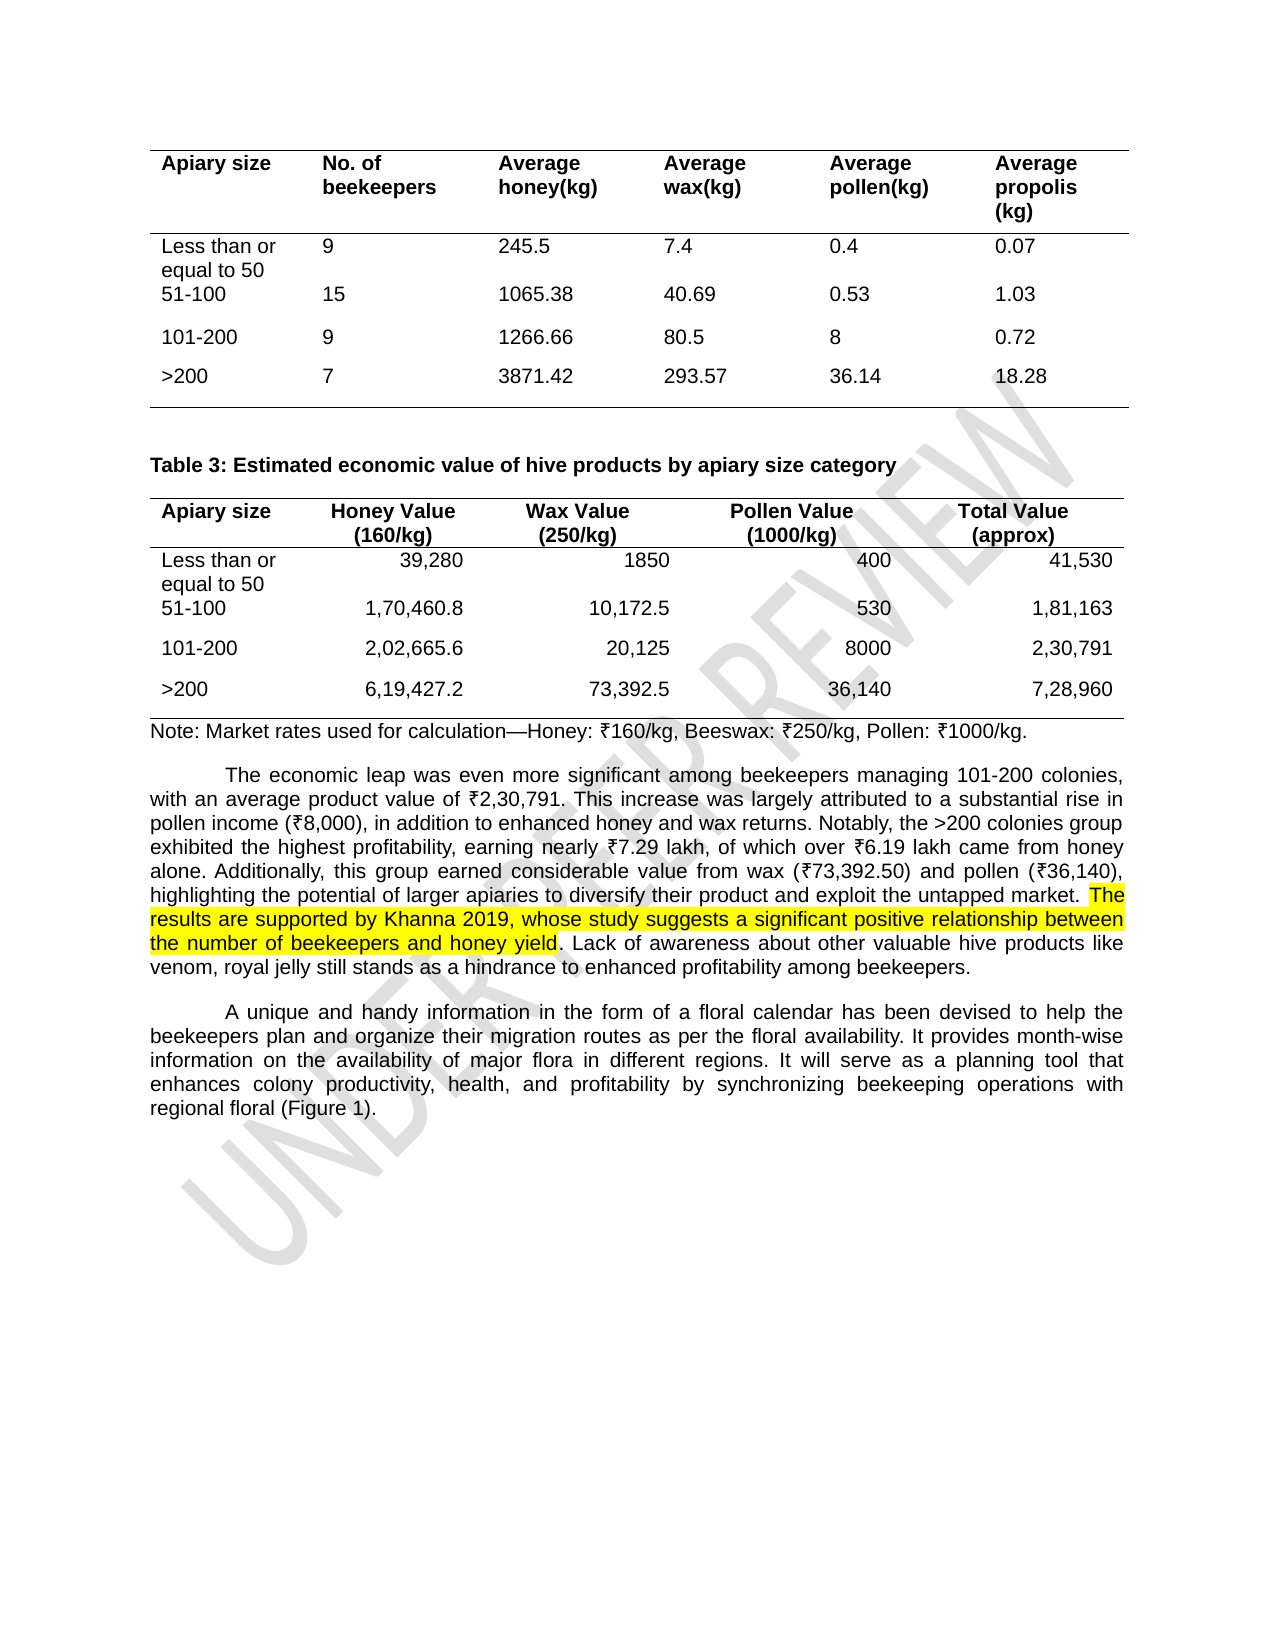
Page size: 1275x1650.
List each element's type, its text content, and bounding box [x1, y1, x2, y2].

table_header Wax Value (250/kg) [474, 499, 681, 547]
table_header Apiary size [150, 499, 312, 547]
table_cell 2,30,791 [903, 636, 1124, 677]
table_cell Less than or equal to 50 [150, 234, 311, 282]
table_cell >200 [150, 364, 311, 407]
table_cell 51-100 [150, 282, 311, 324]
table_header No. of beekeepers [311, 151, 487, 233]
table_header Pollen Value (1000/kg) [681, 499, 902, 547]
table_cell 101-200 [150, 325, 311, 364]
table_cell 80.5 [653, 325, 818, 364]
table_cell Less than or equal to 50 [150, 548, 312, 596]
table_cell 400 [681, 548, 902, 596]
table_cell 10,172.5 [474, 596, 681, 636]
table_header Average propolis (kg) [984, 151, 1128, 233]
table_cell 1065.38 [487, 282, 652, 324]
table_cell 0.72 [984, 325, 1128, 364]
table_cell 36.14 [818, 364, 984, 407]
table_cell 9 [311, 325, 487, 364]
table_cell 6,19,427.2 [312, 677, 474, 717]
table_cell 0.07 [984, 234, 1128, 282]
text The economic leap was even more significant among beekeepers managing 101-200 colonies, with an average product value of ₹2,30,791. This increase was largely attributed to a substantial rise in pollen income (₹8,000), in addition to enhanced honey and wax returns. Notably, the >200 colonies group exhibited the highest profitability, earning nearly ₹7.29 lakh, of which over ₹6.19 lakh came from honey alone. Additionally, this group earned considerable value from wax (₹73,392.50) and pollen (₹36,140), highlighting the potential of larger apiaries to diversify their product and exploit the untapped market. The results are supported by Khanna 2019, whose study suggests a significant positive relationship between the number of beekeepers and honey yield. Lack of awareness about other valuable hive products like venom, royal jelly still stands as a hindrance to enhanced profitability among beekeepers. [150, 763, 1125, 907]
table_cell 8 [818, 325, 984, 364]
table_cell 1,81,163 [903, 596, 1124, 636]
table_cell 7.4 [653, 234, 818, 282]
table_cell 41,530 [903, 548, 1124, 596]
table_cell 1850 [474, 548, 681, 596]
table_cell 1,70,460.8 [312, 596, 474, 636]
table_cell 20,125 [474, 636, 681, 677]
table_cell 1.03 [984, 282, 1128, 324]
table_cell 7 [311, 364, 487, 407]
table_cell 51-100 [150, 596, 312, 636]
text Note: Market rates used for calculation—Honey: ₹160/kg, Beeswax: ₹250/kg, Pollen: ₹1000/kg. [150, 718, 1125, 742]
table_header Total Value (approx) [903, 499, 1124, 547]
table_cell 530 [681, 596, 902, 636]
table_cell 0.53 [818, 282, 984, 324]
table_cell 15 [311, 282, 487, 324]
table_cell 3871.42 [487, 364, 652, 407]
table_header Honey Value (160/kg) [312, 499, 474, 547]
table_cell 293.57 [653, 364, 818, 407]
table_cell 36,140 [681, 677, 902, 717]
table_header Average wax(kg) [653, 151, 818, 233]
table_cell 18.28 [984, 364, 1128, 407]
table_cell 40.69 [653, 282, 818, 324]
table_cell 1266.66 [487, 325, 652, 364]
table_cell 7,28,960 [903, 677, 1124, 717]
text Table 3: Estimated economic value of hive products by apiary size category [150, 453, 1125, 477]
text A unique and handy information in the form of a floral calendar has been devised to help the beekeepers plan and organize their migration routes as per the floral availability. It provides month-wise information on the availability of major flora in different regions. It will serve as a planning tool that enhances colony productivity, health, and profitability by synchronizing beekeeping operations with regional floral (Figure 1). [150, 1000, 1125, 1119]
table_cell 73,392.5 [474, 677, 681, 717]
table_cell 245.5 [487, 234, 652, 282]
table_header Average honey(kg) [487, 151, 652, 233]
table_header Apiary size [150, 151, 311, 233]
table_cell 8000 [681, 636, 902, 677]
table_cell 9 [311, 234, 487, 282]
table_cell 101-200 [150, 636, 312, 677]
table_cell 39,280 [312, 548, 474, 596]
table_cell 2,02,665.6 [312, 636, 474, 677]
table_header Average pollen(kg) [818, 151, 984, 233]
table_cell >200 [150, 677, 312, 717]
table_cell 0.4 [818, 234, 984, 282]
